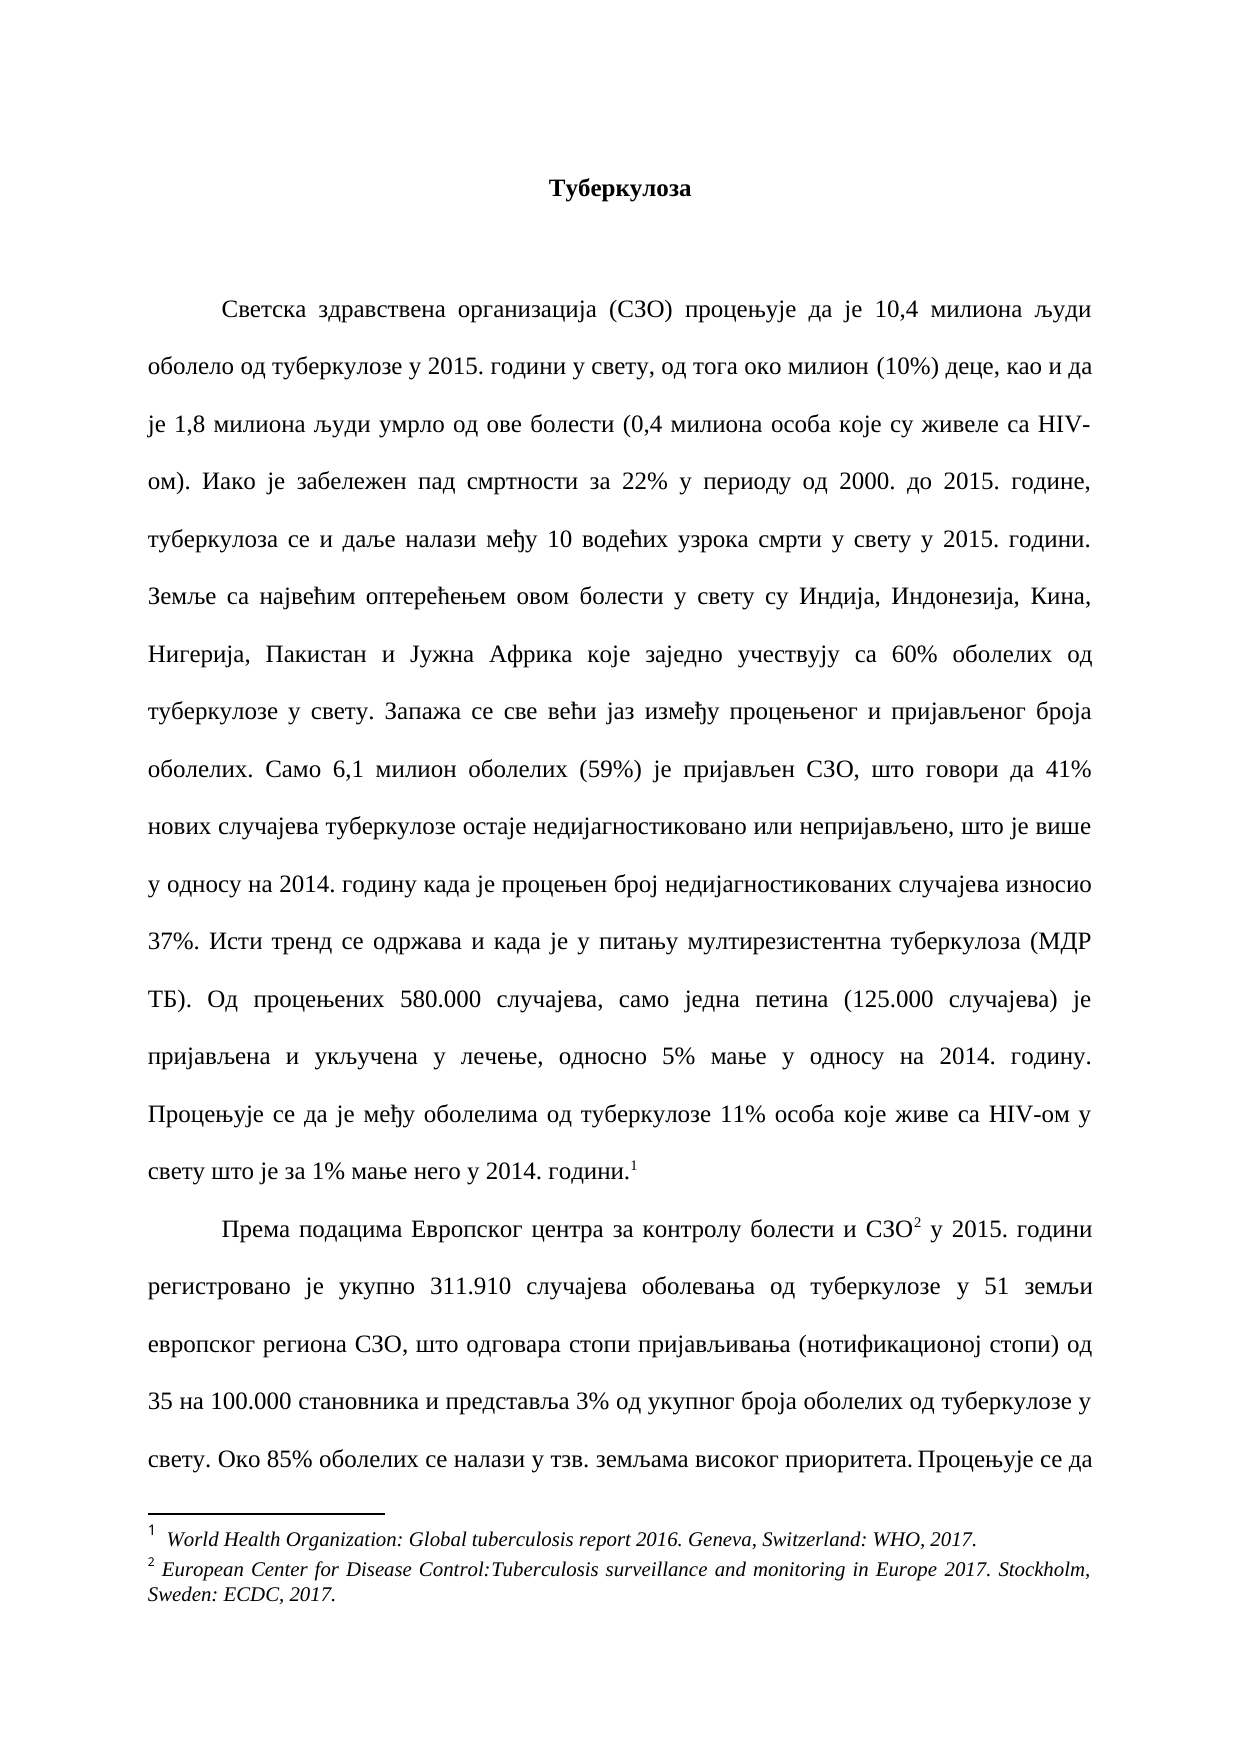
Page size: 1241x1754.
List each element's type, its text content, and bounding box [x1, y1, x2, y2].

text Светска здравствена организација (СЗО) процењује да је 10,4 милиона људи оболело од туберкулозе у 2015. години у свету, од тога око милион (10%) деце, као и да је 1,8 милиона људи умрло од ове болести (0,4 милиона особа које су живеле са HIV-ом). Иако је забележен пад смртности за 22% у периоду од 2000. до 2015. године, туберкулоза се и даље налази међу 10 водећих узрока смрти у свету у 2015. години. Земље са највећим оптерећењем овом болести у свету су Индија, Индонезија, Кина, Нигерија, Пакистан и Јужна Африка којe заједно учествују са 60% оболелих од туберкулозе у свету. Запажа се све већи јаз између процењеног и пријављеног броја оболелих. Само 6,1 милион оболелих (59%) је пријављен СЗО, што говори да 41% нових случајева туберкулозе остаје недијагностиковано или непријављено, што је више у односу на 2014. годину када је процењен број недијагностикованих случајева износио 37%. Исти тренд се одржава и када је у питању мултирезистентна туберкулоза (MДР TБ). Од процењених 580.000 случајева, само једна петина (125.000 случајева) је пријављена и укључена у лечење, односно 5% мање у односу на 2014. годину. Процењује се да је међу оболелима од туберкулозе 11% особа које живе са HIV-ом у свету што је за 1% мање него у 2014. години. [148, 294, 1093, 1185]
subtitle Туберкулоза [148, 173, 1093, 201]
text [148, 1214, 1093, 1473]
